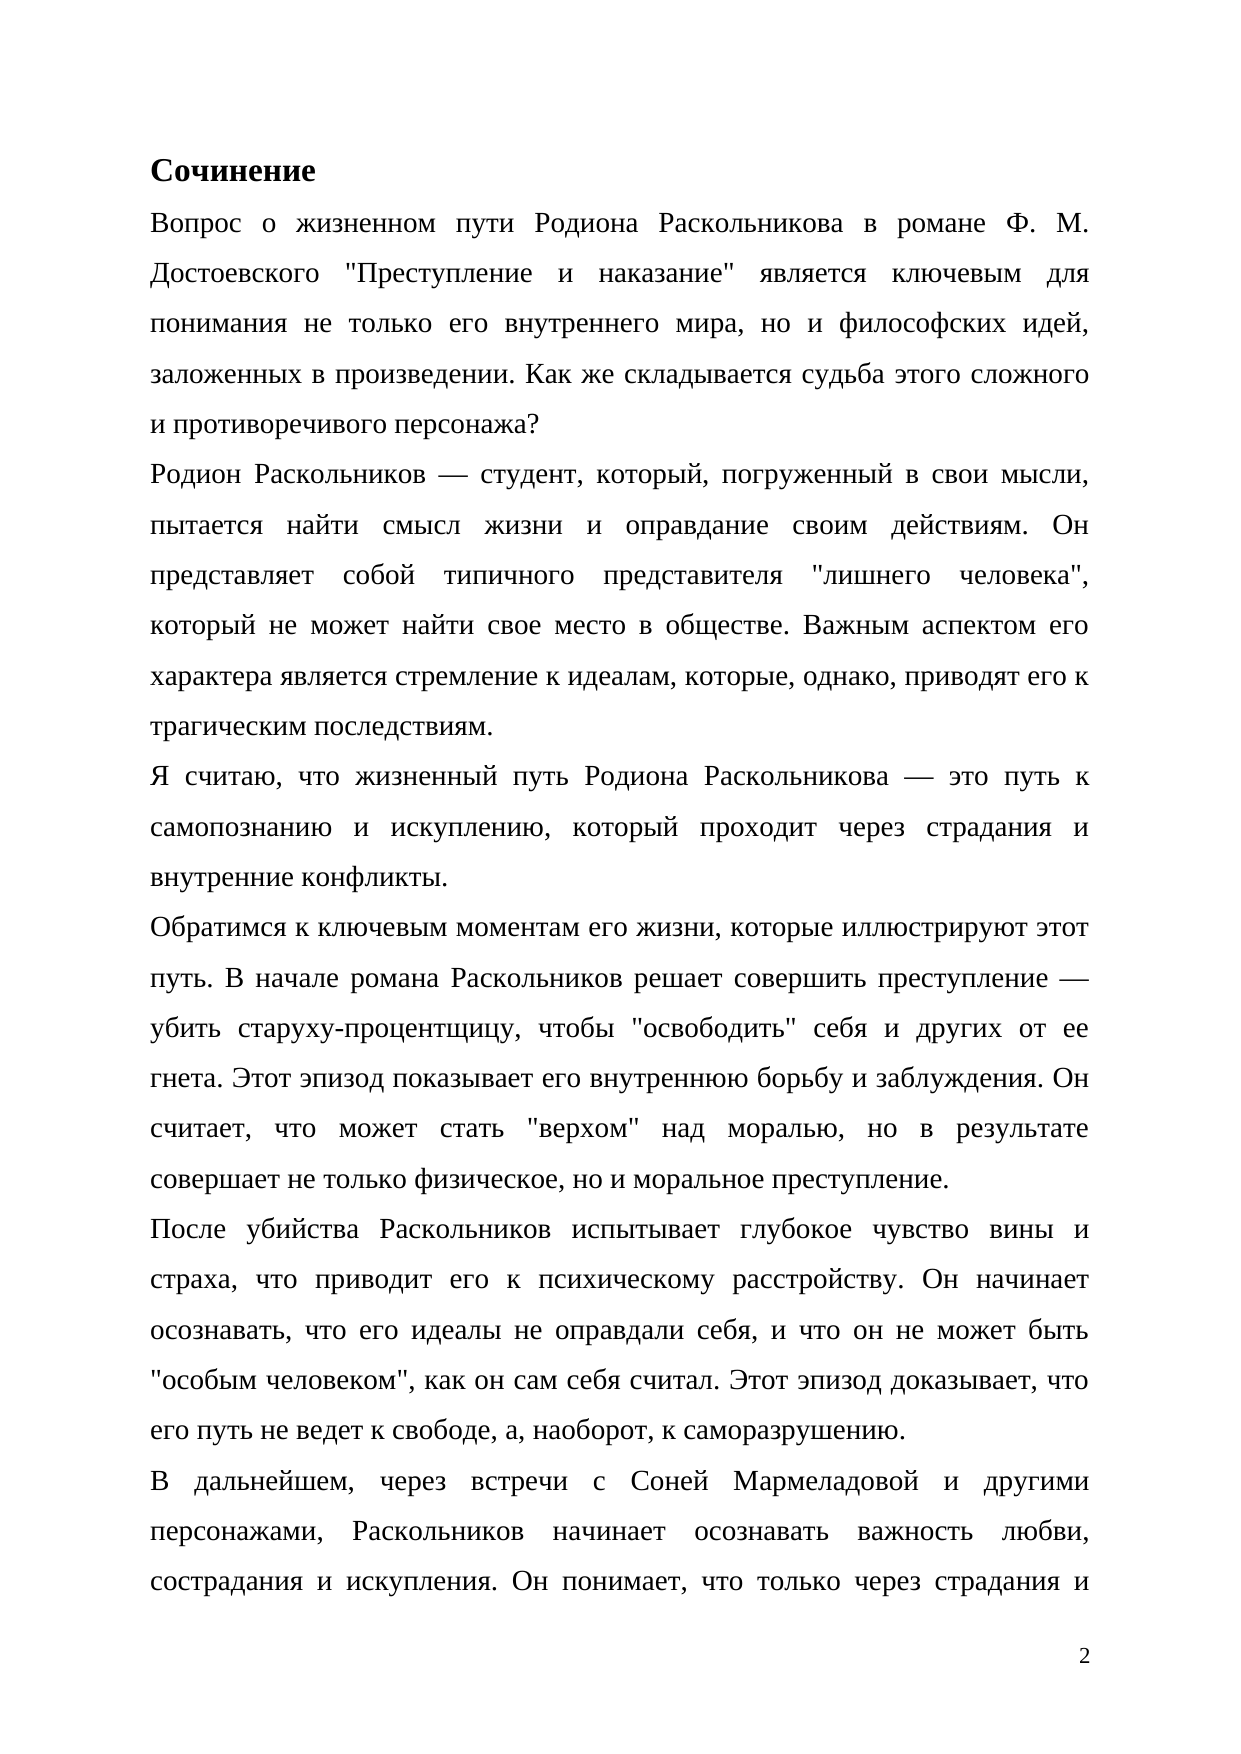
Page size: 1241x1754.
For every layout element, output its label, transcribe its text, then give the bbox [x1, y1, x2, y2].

text Родион Раскольников — студент, который, погруженный в свои мысли, пытается найти смысл жизни и оправдание своим действиям. Он представляет собой типичного представителя "лишнего человека", который не может найти свое место в обществе. Важным аспектом его характера является стремление к идеалам, которые, однако, приводят его к трагическим последствиям. [150, 457, 1090, 742]
subtitle Сочинение [150, 150, 1090, 188]
text Я считаю, что жизненный путь Родиона Раскольникова — это путь к самопознанию и искуплению, который проходит через страдания и внутренние конфликты. [150, 758, 1090, 893]
text Обратимся к ключевым моментам его жизни, которые иллюстрируют этот путь. В начале романа Раскольников решает совершить преступление — убить старуху-процентщицу, чтобы "освободить" себя и других от ее гнета. Этот эпизод показывает его внутреннюю борьбу и заблуждения. Он считает, что может стать "верхом" над моралью, но в результате совершает не только физическое, но и моральное преступление. [150, 909, 1090, 1194]
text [150, 1463, 1090, 1597]
text После убийства Раскольников испытывает глубокое чувство вины и страха, что приводит его к психическому расстройству. Он начинает осознавать, что его идеалы не оправдали себя, и что он не может быть "особым человеком", как он сам себя считал. Этот эпизод доказывает, что его путь не ведет к свободе, а, наоборот, к саморазрушению. [150, 1211, 1090, 1446]
text Вопрос о жизненном пути Родиона Раскольникова в романе Ф. М. Достоевского "Преступление и наказание" является ключевым для понимания не только его внутреннего мира, но и философских идей, заложенных в произведении. Как же складывается судьба этого сложного и противоречивого персонажа? [150, 205, 1090, 440]
